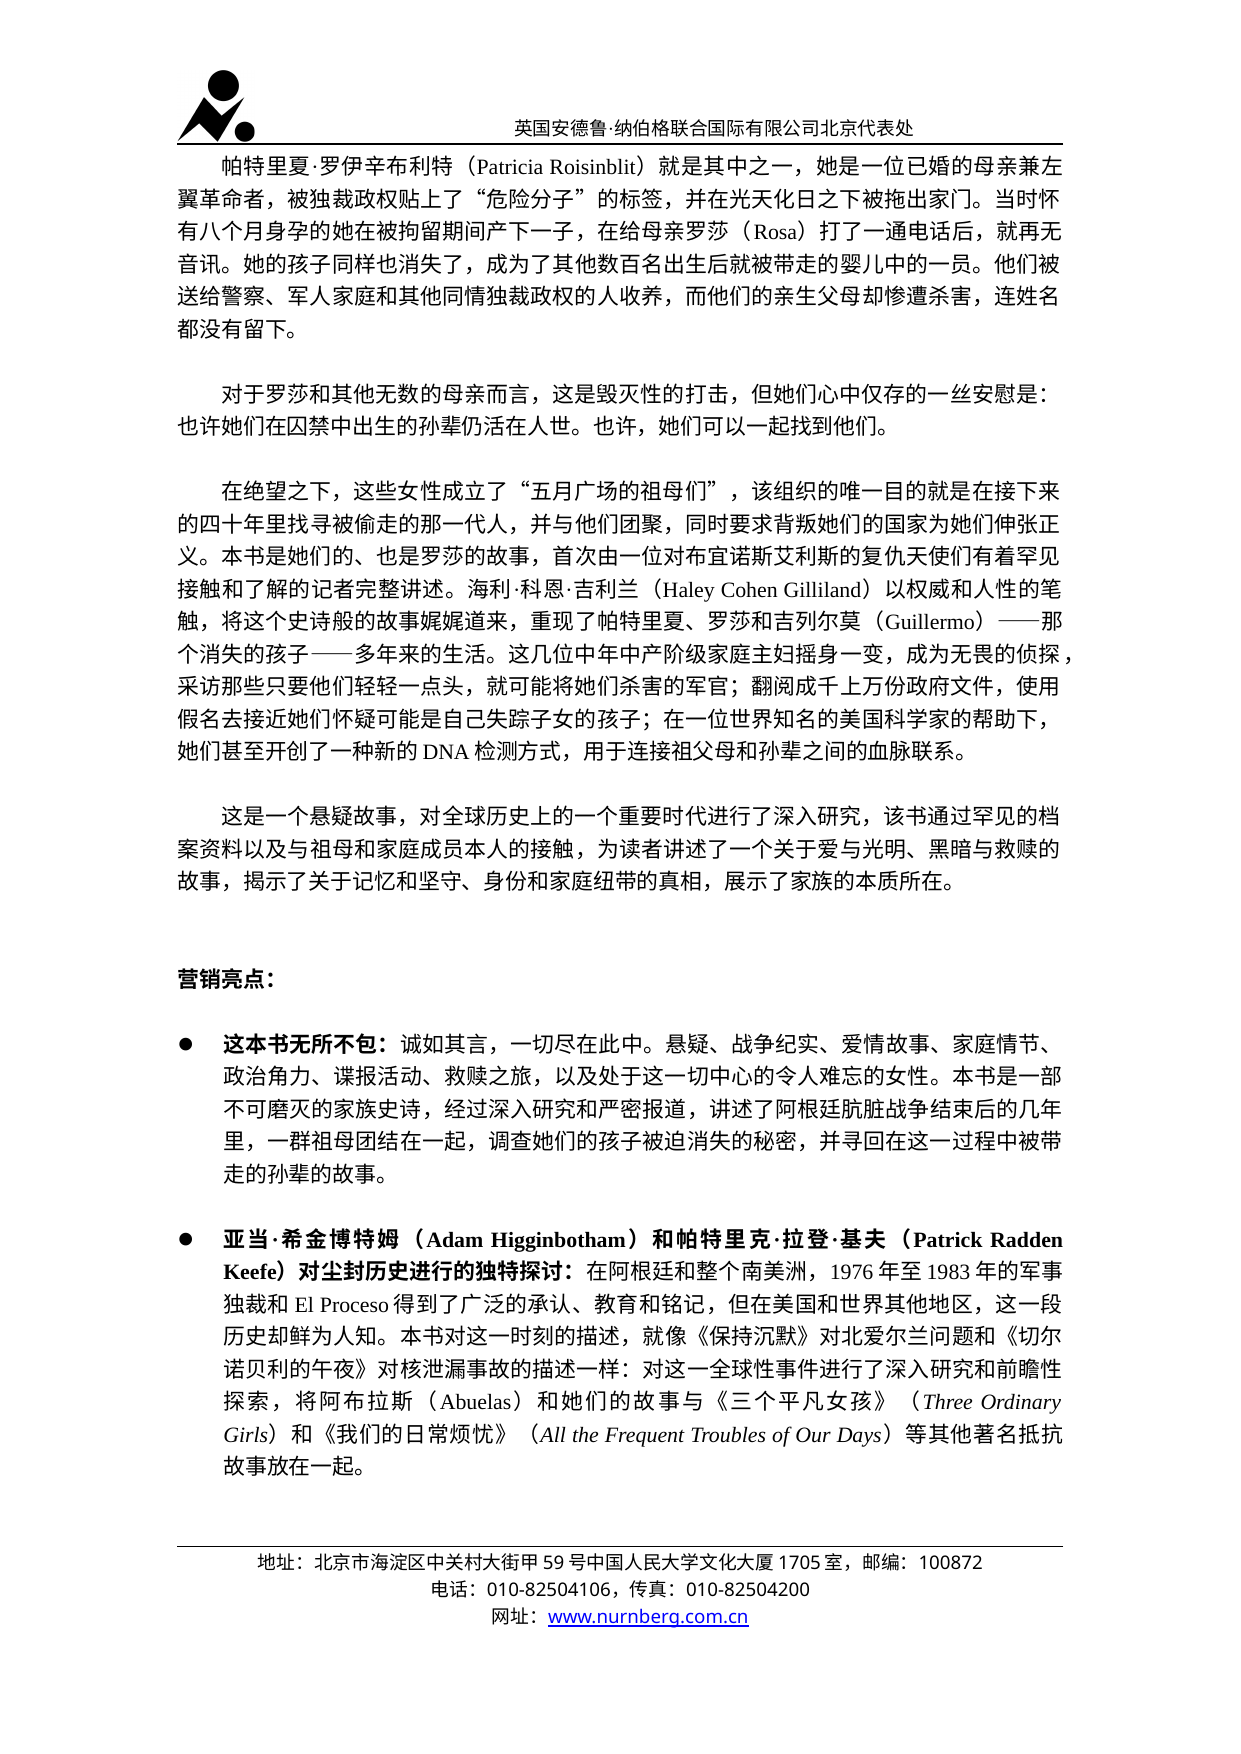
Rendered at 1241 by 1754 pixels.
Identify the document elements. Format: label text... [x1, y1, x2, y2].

text 这是一个悬疑故事，对全球历史上的一个重要时代进行了深入研究，该书通过罕见的档案资料以及与祖母和家庭成员本人的接触，为读者讲述了一个关于爱与光明、黑暗与救赎的故事，揭示了关于记忆和坚守、身份和家庭纽带的真相，展示了家族的本质所在。 [177, 799, 1063, 896]
text 帕特里夏·罗伊辛布利特（Patricia Roisinblit）就是其中之一，她是一位已婚的母亲兼左翼革命者，被独裁政权贴上了“危险分子”的标签，并在光天化日之下被拖出家门。当时怀有八个月身孕的她在被拘留期间产下一子，在给母亲罗莎（Rosa）打了一通电话后，就再无音讯。她的孩子同样也消失了，成为了其他数百名出生后就被带走的婴儿中的一员。他们被送给警察、军人家庭和其他同情独裁政权的人收养，而他们的亲生父母却惨遭杀害，连姓名都没有留下。 [177, 149, 1063, 344]
list 亚当·希金博特姆（Adam Higginbotham）和帕特里克·拉登·基夫（Patrick Radden Keefe）对尘封历史进行的独特探讨：在阿根廷和整个南美洲，1976年至1983年的军事独裁和El Proceso得到了广泛的承认、教育和铭记，但在美国和世界其他地区，这一段历史却鲜为人知。本书对这一时刻的描述，就像《保持沉默》对北爱尔兰问题和《切尔诺贝利的午夜》对核泄漏事故的描述一样：对这一全球性事件进行了深入研究和前瞻性探索，将阿布拉斯（Abuelas）和她们的故事与《三个平凡女孩》（Three Ordinary Girls）和《我们的日常烦忧》（All the Frequent Troubles of Our Days）等其他著名抵抗故事放在一起。 [177, 1221, 1063, 1481]
list 这本书无所不包：诚如其言，一切尽在此中。悬疑、战争纪实、爱情故事、家庭情节、政治角力、谍报活动、救赎之旅，以及处于这一切中心的令人难忘的女性。本书是一部不可磨灭的家族史诗，经过深入研究和严密报道，讲述了阿根廷肮脏战争结束后的几年里，一群祖母团结在一起，调查她们的孩子被迫消失的秘密，并寻回在这一过程中被带走的孙辈的故事。 [177, 1026, 1063, 1189]
picture [177, 70, 255, 142]
text 对于罗莎和其他无数的母亲而言，这是毁灭性的打击，但她们心中仅存的一丝安慰是：也许她们在囚禁中出生的孙辈仍活在人世。也许，她们可以一起找到他们。 [177, 376, 1063, 441]
text 在绝望之下，这些女性成立了“五月广场的祖母们”，该组织的唯一目的就是在接下来的四十年里找寻被偷走的那一代人，并与他们团聚，同时要求背叛她们的国家为她们伸张正义。本书是她们的、也是罗莎的故事，首次由一位对布宜诺斯艾利斯的复仇天使们有着罕见接触和了解的记者完整讲述。海利·科恩·吉利兰（Haley Cohen Gilliland）以权威和人性的笔触，将这个史诗般的故事娓娓道来，重现了帕特里夏、罗莎和吉列尔莫（Guillermo）——那个消失的孩子——多年来的生活。这几位中年中产阶级家庭主妇摇身一变，成为无畏的侦探，采访那些只要他们轻轻一点头，就可能将她们杀害的军官；翻阅成千上万份政府文件，使用假名去接近她们怀疑可能是自己失踪子女的孩子；在一位世界知名的美国科学家的帮助下，她们甚至开创了一种新的DNA检测方式，用于连接祖父母和孙辈之间的血脉联系。 [177, 474, 1063, 766]
text 营销亮点： [177, 961, 1063, 994]
